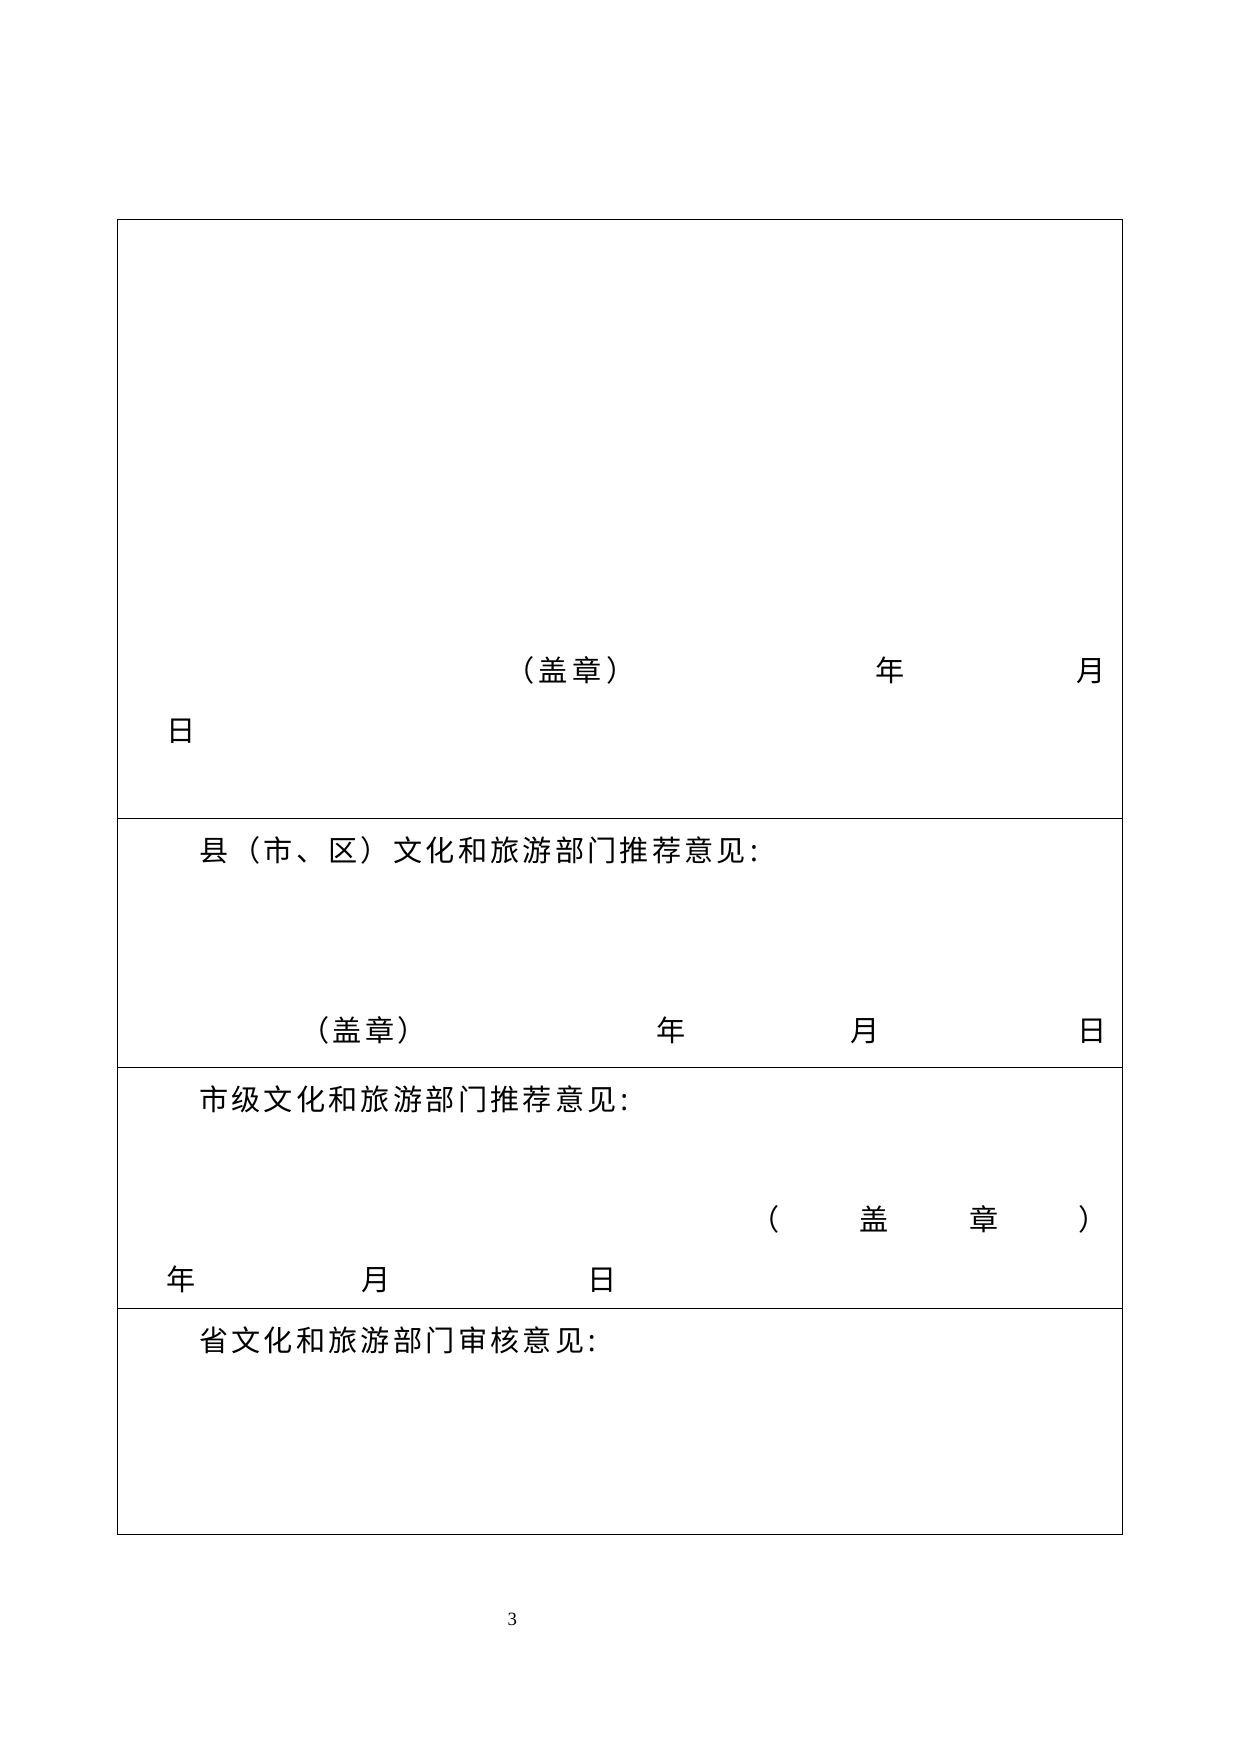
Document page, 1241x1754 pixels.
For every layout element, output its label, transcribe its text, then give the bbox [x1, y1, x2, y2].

table_cell 县（市、区）文化和旅游部门推荐意见: （盖章） 年 月 日 [118, 819, 1122, 1067]
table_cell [118, 1309, 1122, 1534]
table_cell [118, 220, 1122, 818]
table_cell 市级文化和旅游部门推荐意见: （盖章） 年 月 日 [118, 1068, 1122, 1307]
